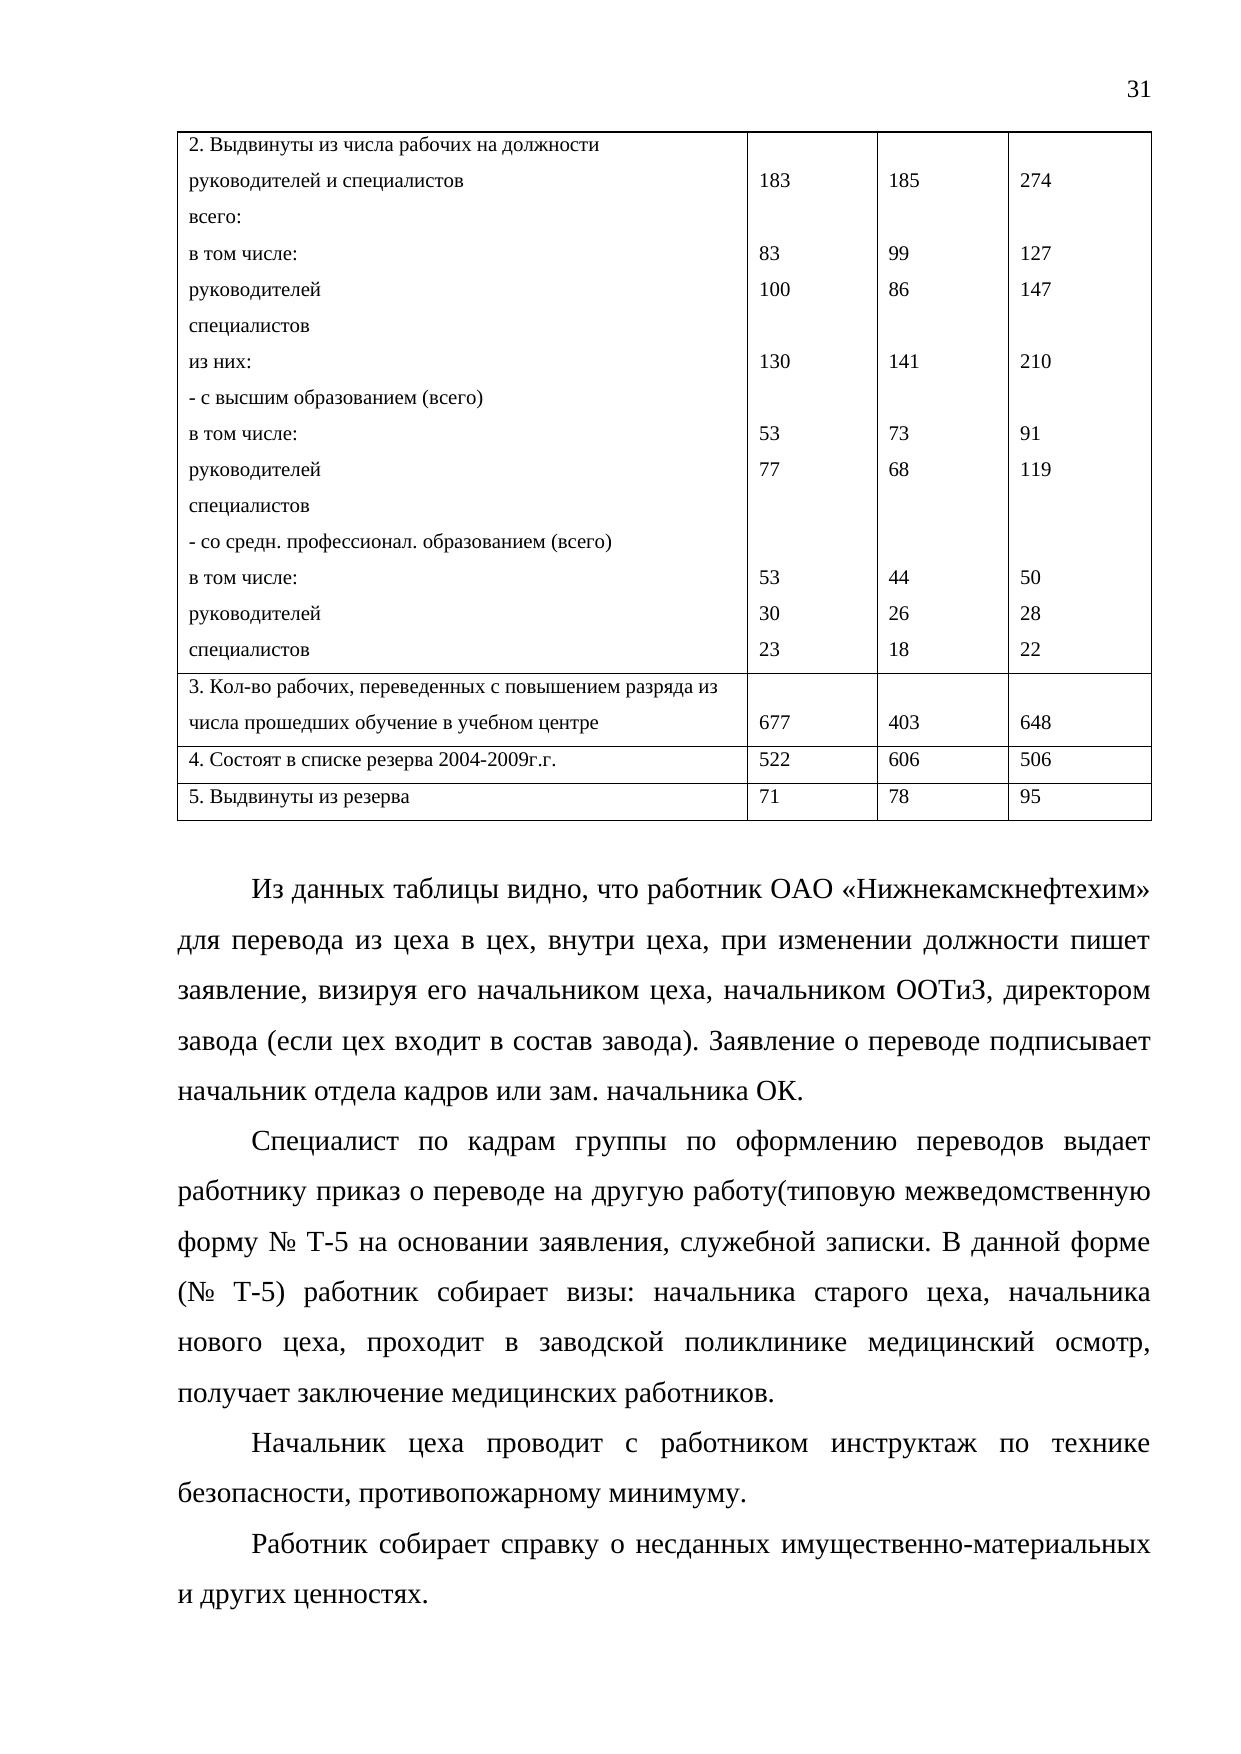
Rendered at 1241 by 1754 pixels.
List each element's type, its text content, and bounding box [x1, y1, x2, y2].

table_cell 183 83 100 130 53 77 53 30 23 [748, 133, 877, 673]
table_cell 71 [748, 784, 877, 820]
table_cell 4. Состоят в списке резерва 2004-2009г.г. [178, 747, 747, 783]
table_cell 648 [1009, 674, 1151, 746]
text Из данных таблицы видно, что работник ОАО «Нижнекамскнефтехим» для перевода из цеха в цех, внутри цеха, при изменении должности пишет заявление, визируя его начальником цеха, начальником ООТиЗ, директором завода (если цех входит в состав завода). Заявление о переводе подписывает начальник отдела кадров или зам. начальника ОК. [177, 872, 1152, 1106]
table_cell 677 [748, 674, 877, 746]
table_cell 506 [1009, 747, 1151, 783]
table_cell 274 127 147 210 91 119 50 28 22 [1009, 133, 1151, 673]
text Специалист по кадрам группы по оформлению переводов выдает работнику приказ о переводе на другую работу(типовую межведомственную форму № Т-5 на основании заявления, служебной записки. В данной форме (№ Т-5) работник собирает визы: начальника старого цеха, начальника нового цеха, проходит в заводской поликлинике медицинский осмотр, получает заключение медицинских работников. [177, 1123, 1152, 1408]
text Начальник цеха проводит с работником инструктаж по технике безопасности, противопожарному минимуму. [177, 1425, 1152, 1509]
table_cell 185 99 86 141 73 68 44 26 18 [878, 133, 1008, 673]
table_cell 403 [878, 674, 1008, 746]
table_cell 2. Выдвинуты из числа рабочих на должности руководителей и специалистов всего: в том числе: руководителей специалистов из них: - с высшим образованием (всего) в том числе: руководителей специалистов - со средн. профессионал. образованием (всего) в том числе: руководителей специалистов [178, 133, 747, 673]
text Работник собирает справку о несданных имущественно-материальных и других ценностях. [177, 1526, 1152, 1609]
table_cell 95 [1009, 784, 1151, 820]
table_cell 522 [748, 747, 877, 783]
table_cell 78 [878, 784, 1008, 820]
table_cell 606 [878, 747, 1008, 783]
table_cell 5. Выдвинуты из резерва [178, 784, 747, 820]
table_cell 3. Кол-во рабочих, переведенных с повышением разряда из числа прошедших обучение в учебном центре [178, 674, 747, 746]
